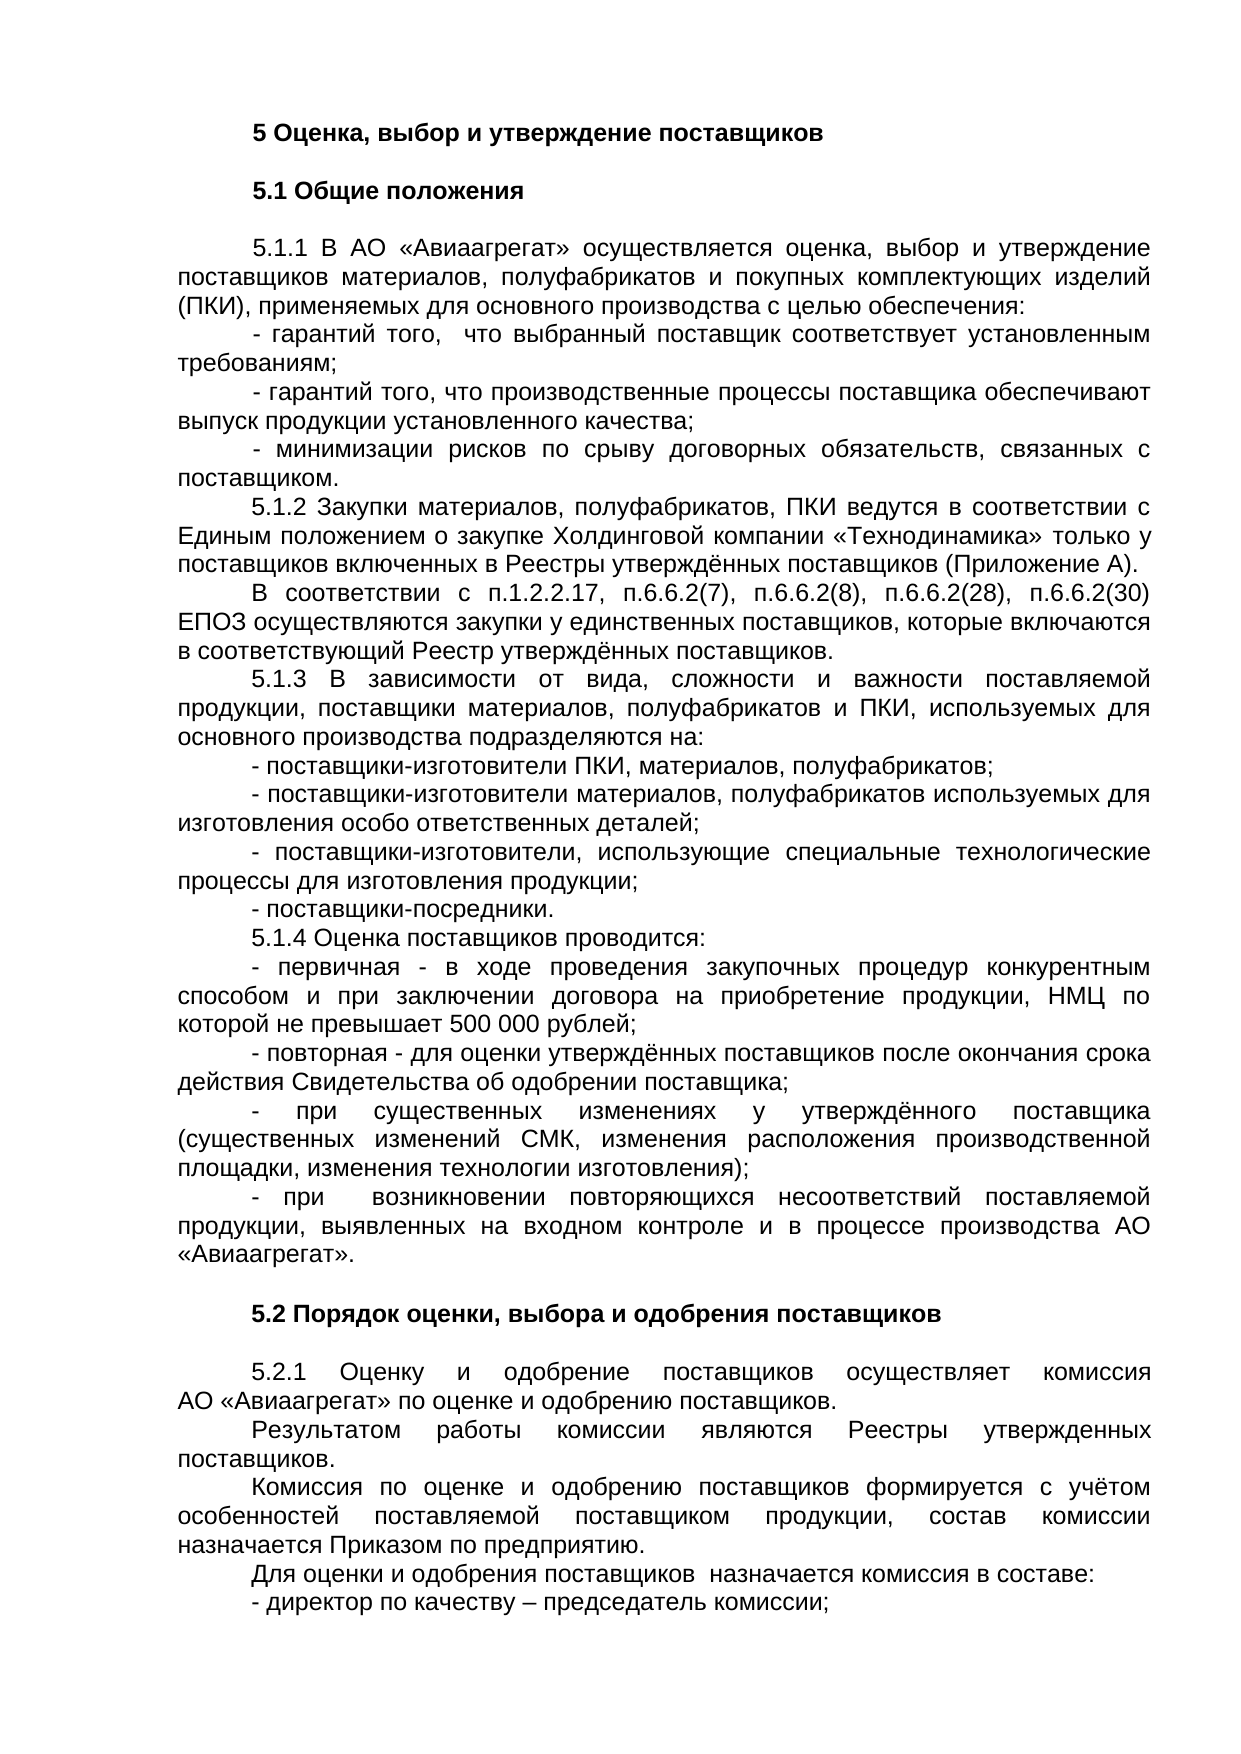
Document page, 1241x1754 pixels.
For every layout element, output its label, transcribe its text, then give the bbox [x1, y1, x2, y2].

text - директор по качеству – председатель комиссии; [177, 1587, 1152, 1616]
text - поставщики-изготовители ПКИ, материалов, полуфабрикатов; [177, 751, 1152, 779]
text Результатом работы комиссии являются Реестры утвержденных поставщиков. [177, 1415, 1152, 1472]
text 5.1.1 В АО «Авиаагрегат» осуществляется оценка, выбор и утверждение поставщиков материалов, полуфабрикатов и покупных комплектующих изделий (ПКИ), применяемых для основного производства с целью обеспечения: [177, 233, 1152, 319]
text - первичная - в ходе проведения закупочных процедур конкурентным способом и при заключении договора на приобретение продукции, НМЦ по которой не превышает 500 000 рублей; [177, 952, 1152, 1038]
text - при существенных изменениях у утверждённого поставщика (существенных изменений СМК, изменения расположения производственной площадки, изменения технологии изготовления); [177, 1096, 1152, 1182]
text 5.1.2 Закупки материалов, полуфабрикатов, ПКИ ведутся в соответствии с Единым положением о закупке Холдинговой компании «Технодинамика» только у поставщиков включенных в Реестры утверждённых поставщиков (Приложение А). [177, 492, 1152, 578]
text 5.1 Общие положения [177, 176, 1152, 204]
text 5.1.3 В зависимости от вида, сложности и важности поставляемой продукции, поставщики материалов, полуфабрикатов и ПКИ, используемых для основного производства подразделяются на: [177, 664, 1152, 751]
text - повторная - для оценки утверждённых поставщиков после окончания срока действия Свидетельства об одобрении поставщика; [177, 1038, 1152, 1096]
text В соответствии с п.1.2.2.17, п.6.6.2(7), п.6.6.2(8), п.6.6.2(28), п.6.6.2(30) ЕПОЗ осуществляются закупки у единственных поставщиков, которые включаются в соответствующий Реестр утверждённых поставщиков. [177, 578, 1152, 664]
text Комиссия по оценке и одобрению поставщиков формируется с учётом особенностей поставляемой поставщиком продукции, состав комиссии назначается Приказом по предприятию. [177, 1472, 1152, 1559]
text 5.2.1 Оценку и одобрение поставщиков осуществляет комиссия АО «Авиаагрегат» по оценке и одобрению поставщиков. [177, 1357, 1152, 1415]
text - поставщики-изготовители материалов, полуфабрикатов используемых для изготовления особо ответственных деталей; [177, 779, 1152, 837]
text Для оценки и одобрения поставщиков назначается комиссия в составе: [177, 1559, 1152, 1587]
text - поставщики-посредники. [177, 894, 1152, 923]
text - минимизации рисков по срыву договорных обязательств, связанных с поставщиком. [177, 434, 1152, 492]
text - при возникновении повторяющихся несоответствий поставляемой продукции, выявленных на входном контроле и в процессе производства АО «Авиаагрегат». [177, 1182, 1152, 1268]
text - гарантий того, что производственные процессы поставщика обеспечивают выпуск продукции установленного качества; [177, 377, 1152, 434]
text 5.1.4 Оценка поставщиков проводится: [177, 923, 1152, 952]
text - гарантий того, что выбранный поставщик соответствует установленным требованиям; [177, 319, 1152, 377]
text - поставщики-изготовители, использующие специальные технологические процессы для изготовления продукции; [177, 837, 1152, 894]
text 5.2 Порядок оценки, выбора и одобрения поставщиков [177, 1297, 1152, 1329]
text 5 Оценка, выбор и утверждение поставщиков [177, 118, 1152, 147]
